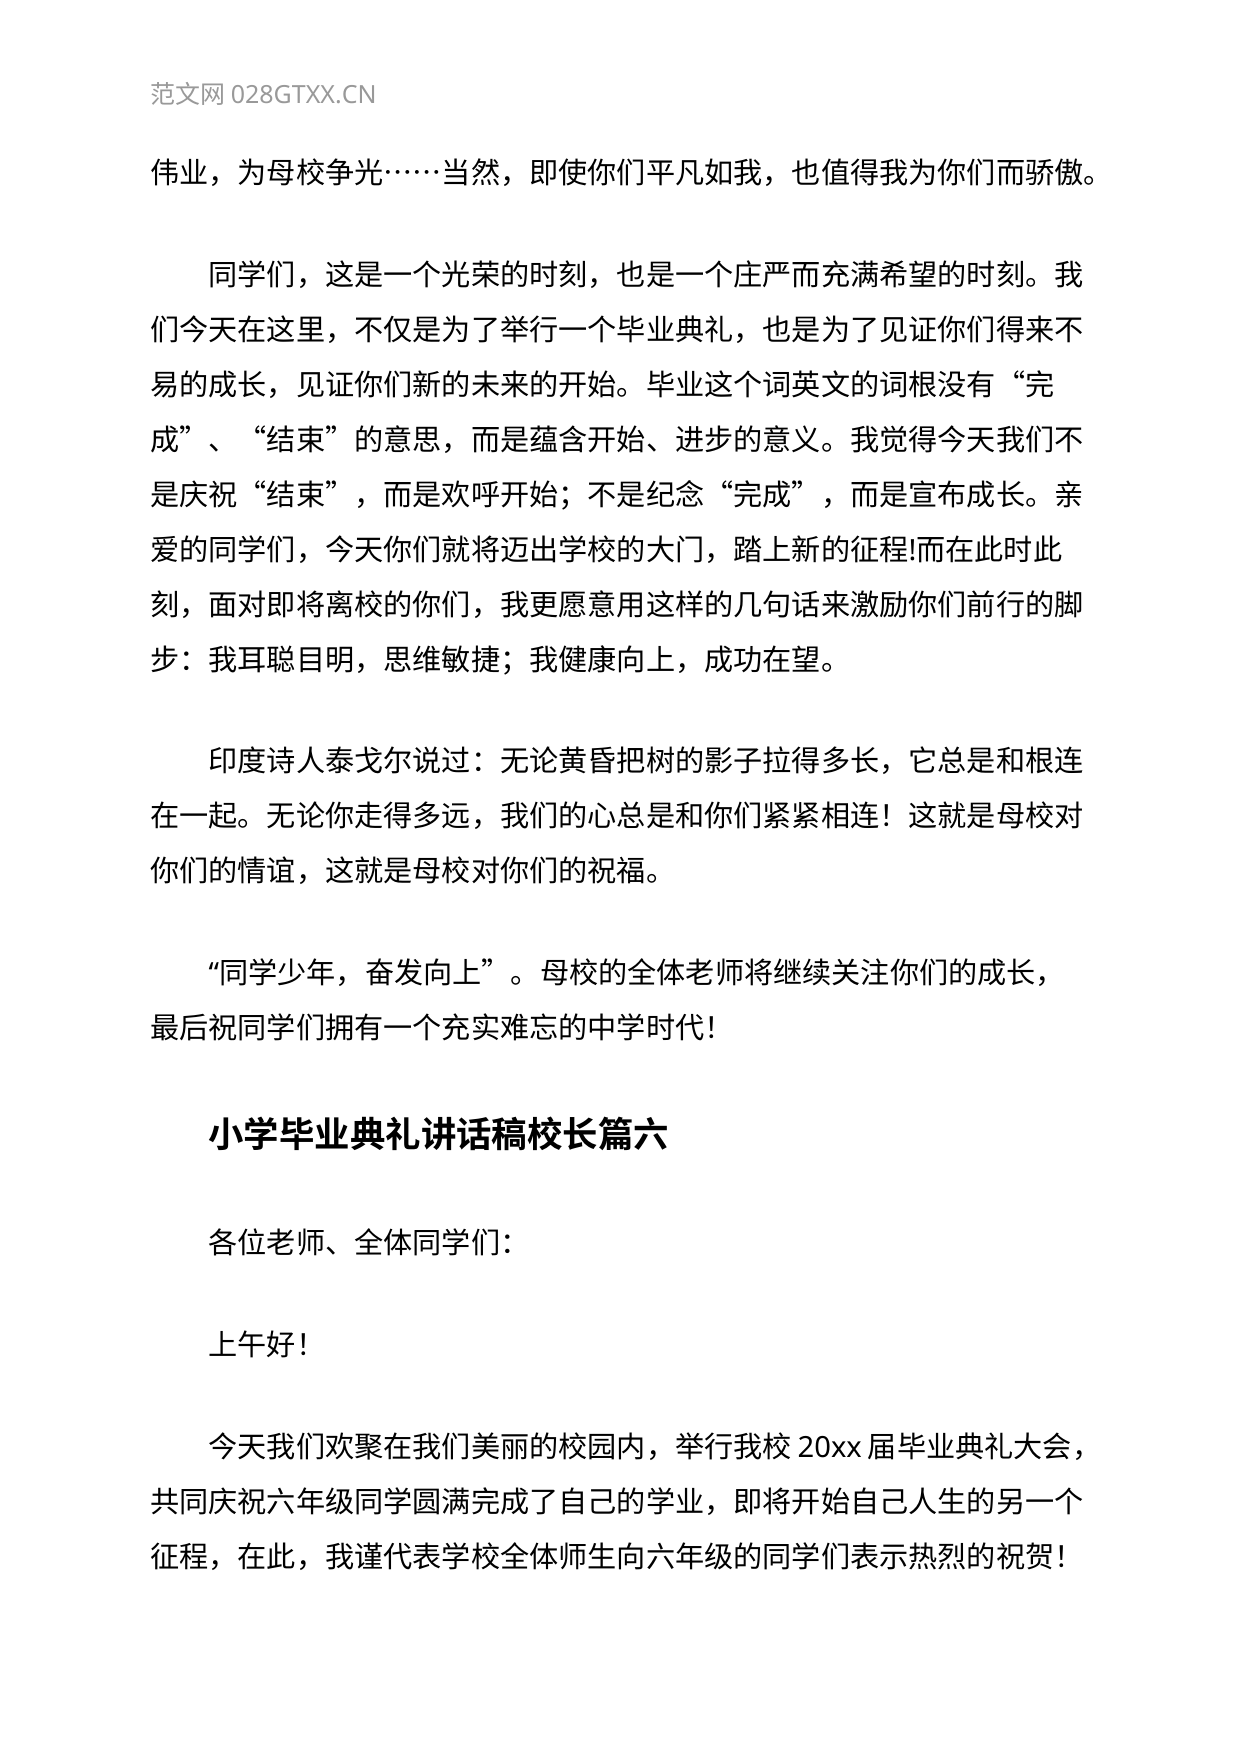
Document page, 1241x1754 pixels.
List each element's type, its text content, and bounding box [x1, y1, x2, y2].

text 上午好！ [150, 1321, 1090, 1364]
text “同学少年，奋发向上”。母校的全体老师将继续关注你们的成长，最后祝同学们拥有一个充实难忘的中学时代！ [150, 949, 1090, 1047]
text 今天我们欢聚在我们美丽的校园内，举行我校20xx届毕业典礼大会，共同庆祝六年级同学圆满完成了自己的学业，即将开始自己人生的另一个征程，在此，我谨代表学校全体师生向六年级的同学们表示热烈的祝贺！ [150, 1423, 1090, 1575]
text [150, 150, 1090, 192]
text 各位老师、全体同学们： [150, 1220, 1090, 1262]
text 同学们，这是一个光荣的时刻，也是一个庄严而充满希望的时刻。我们今天在这里，不仅是为了举行一个毕业典礼，也是为了见证你们得来不易的成长，见证你们新的未来的开始。毕业这个词英文的词根没有“完成”、“结束”的意思，而是蕴含开始、进步的意义。我觉得今天我们不是庆祝“结束”，而是欢呼开始；不是纪念“完成”，而是宣布成长。亲爱的同学们，今天你们就将迈出学校的大门，踏上新的征程!而在此时此刻，面对即将离校的你们，我更愿意用这样的几句话来激励你们前行的脚步：我耳聪目明，思维敏捷；我健康向上，成功在望。 [150, 252, 1090, 678]
text 小学毕业典礼讲话稿校长篇六 [150, 1106, 1090, 1157]
text 印度诗人泰戈尔说过：无论黄昏把树的影子拉得多长，它总是和根连在一起。无论你走得多远，我们的心总是和你们紧紧相连！这就是母校对你们的情谊，这就是母校对你们的祝福。 [150, 738, 1090, 890]
